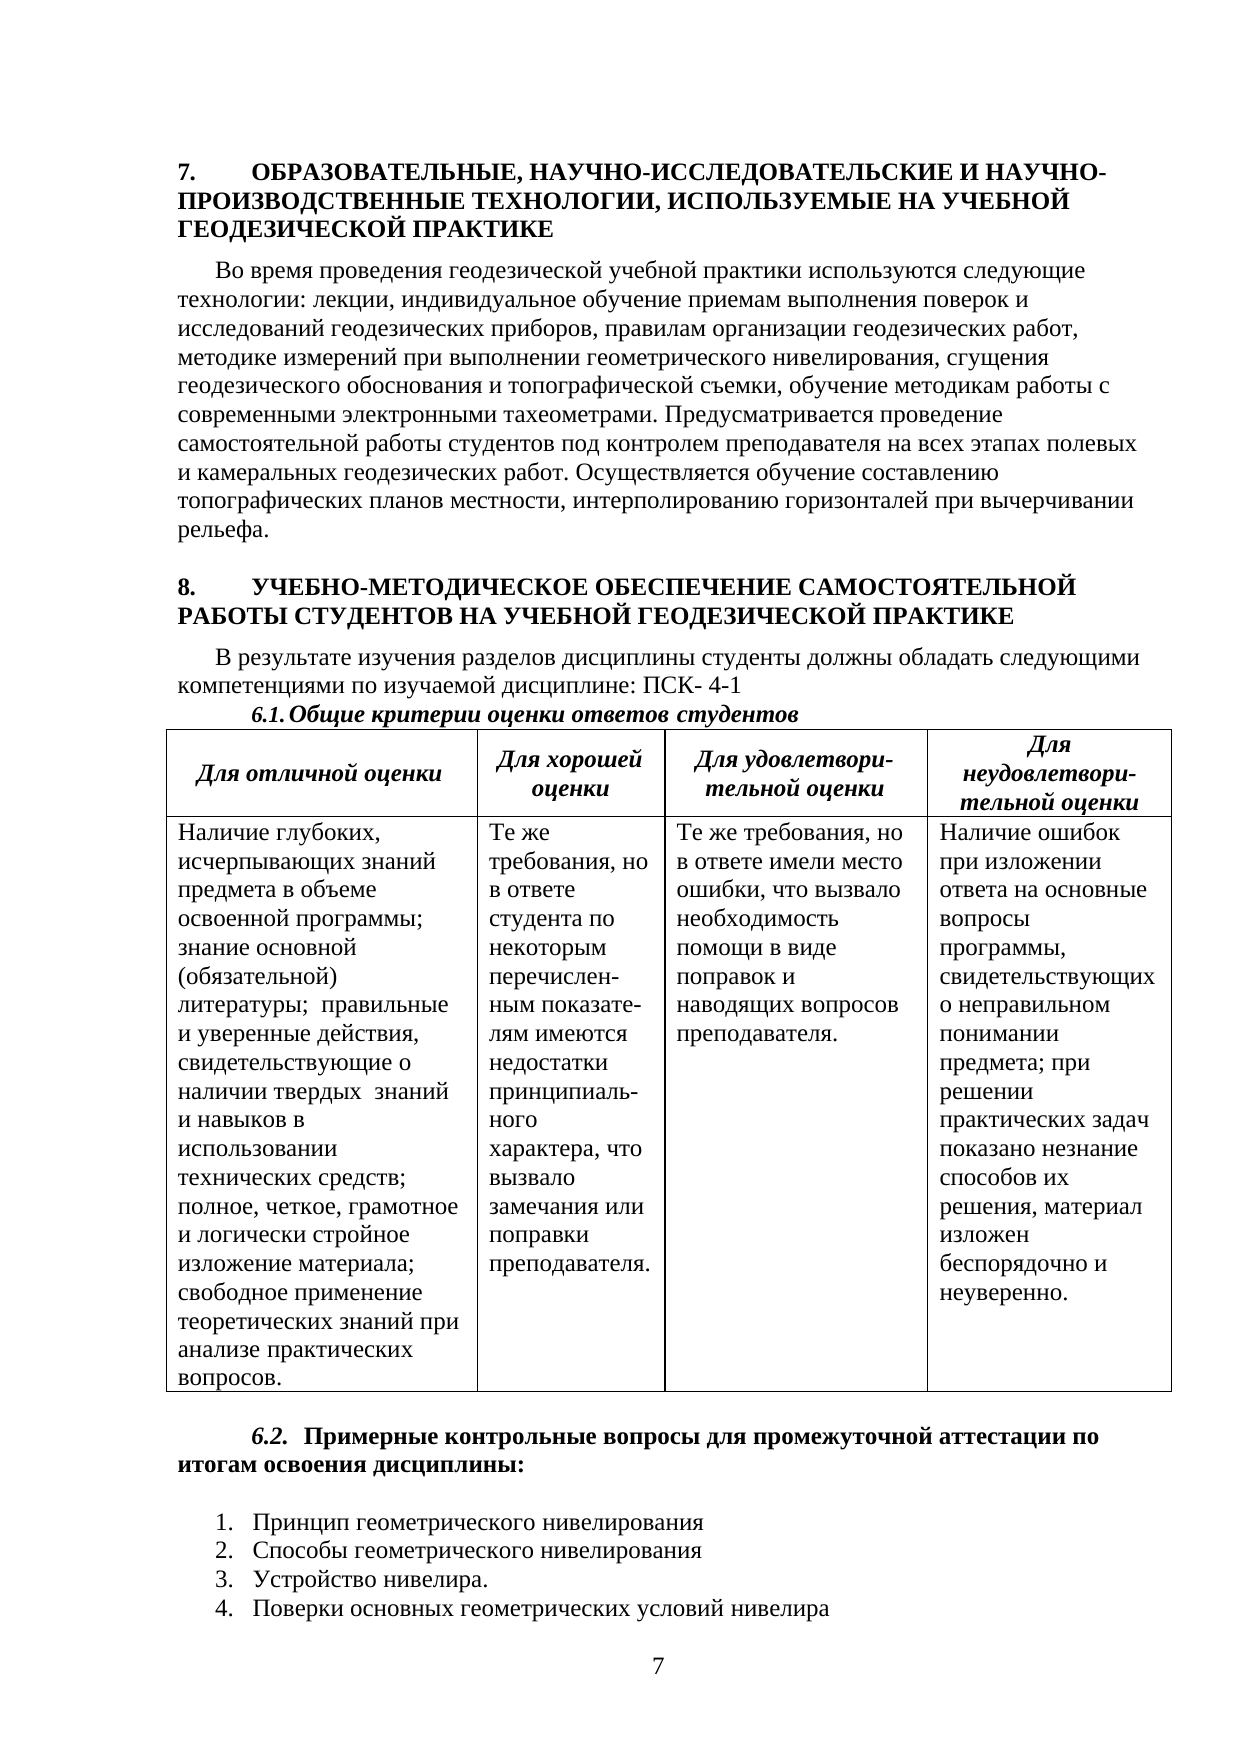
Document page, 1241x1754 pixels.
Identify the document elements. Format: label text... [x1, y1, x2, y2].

table_cell Наличие глубоких, исчерпывающих знаний предмета в объеме освоенной программы; знание основной (обязательной) литературы; правильные и уверенные действия, свидетельствующие о наличии твердых знаний и навыков в использовании технических средств; полное, четкое, грамотное и логически стройное изложение материала; свободное применение теоретических знаний при анализе практических вопросов. [167, 817, 477, 1391]
text Во время проведения геодезической учебной практики используются следующие технологии: лекции, индивидуальное обучение приемам выполнения поверок и исследований геодезических приборов, правилам организации геодезических работ, методике измерений при выполнении геометрического нивелирования, сгущения [177, 255, 1087, 370]
table_cell Те же требования, но в ответе студента по некоторым перечислен- ным показате- лям имеются недостатки принципиаль- ного характера, что вызвало замечания или поправки преподавателя. [478, 817, 664, 1391]
list Устройство нивелира. [215, 1564, 1203, 1593]
list Принцип геометрического нивелирования [215, 1507, 1203, 1535]
text геодезического обоснования и топографической съемки, обучение методикам работы с современными электронными тахеометрами. Предусматривается проведение самостоятельной работы студентов под контролем преподавателя на всех этапах полевых и камеральных геодезических работ. Осуществляется обучение составлению [177, 370, 1139, 485]
text топографических планов местности, интерполированию горизонталей при вычерчивании рельефа. [177, 485, 1136, 543]
subtitle ОБРАЗОВАТЕЛЬНЫЕ, НАУЧНО-ИССЛЕДОВАТЕЛЬСКИЕ И НАУЧНО- ПРОИЗВОДСТВЕННЫЕ ТЕХНОЛОГИИ, ИСПОЛЬЗУЕМЫЕ НА УЧЕБНОЙ ГЕОДЕЗИЧЕСКОЙ ПРАКТИКЕ [177, 157, 1108, 243]
table_header Для хорошей оценки [478, 730, 664, 816]
list Примерные контрольные вопросы для промежуточной аттестации по итогам освоения дисциплины: [177, 1421, 1151, 1478]
subtitle УЧЕБНО-МЕТОДИЧЕСКОЕ ОБЕСПЕЧЕНИЕ САМОСТОЯТЕЛЬНОЙ РАБОТЫ СТУДЕНТОВ НА УЧЕБНОЙ ГЕОДЕЗИЧЕСКОЙ ПРАКТИКЕ [177, 572, 1077, 629]
subtitle Общие критерии оценки ответов студентов [251, 699, 1203, 728]
list Поверки основных геометрических условий нивелира [215, 1593, 1203, 1622]
table_cell Те же требования, но в ответе имели место ошибки, что вызвало необходимость помощи в виде поправок и наводящих вопросов преподавателя. [666, 817, 927, 1391]
table_header Для отличной оценки [167, 730, 477, 816]
list Способы геометрического нивелирования [215, 1535, 1203, 1564]
table_header Для удовлетвори- тельной оценки [666, 730, 927, 816]
table_cell Наличие ошибок при изложении ответа на основные вопросы программы, свидетельствующих о неправильном понимании предмета; при решении практических задач показано незнание способов их решения, материал изложен беспорядочно и неуверенно. [928, 817, 1171, 1391]
table_header Для неудовлетвори- тельной оценки [928, 730, 1171, 816]
text В результате изучения разделов дисциплины студенты должны обладать следующими компетенциями по изучаемой дисциплине: ПСК- 4-1 [177, 642, 1142, 699]
